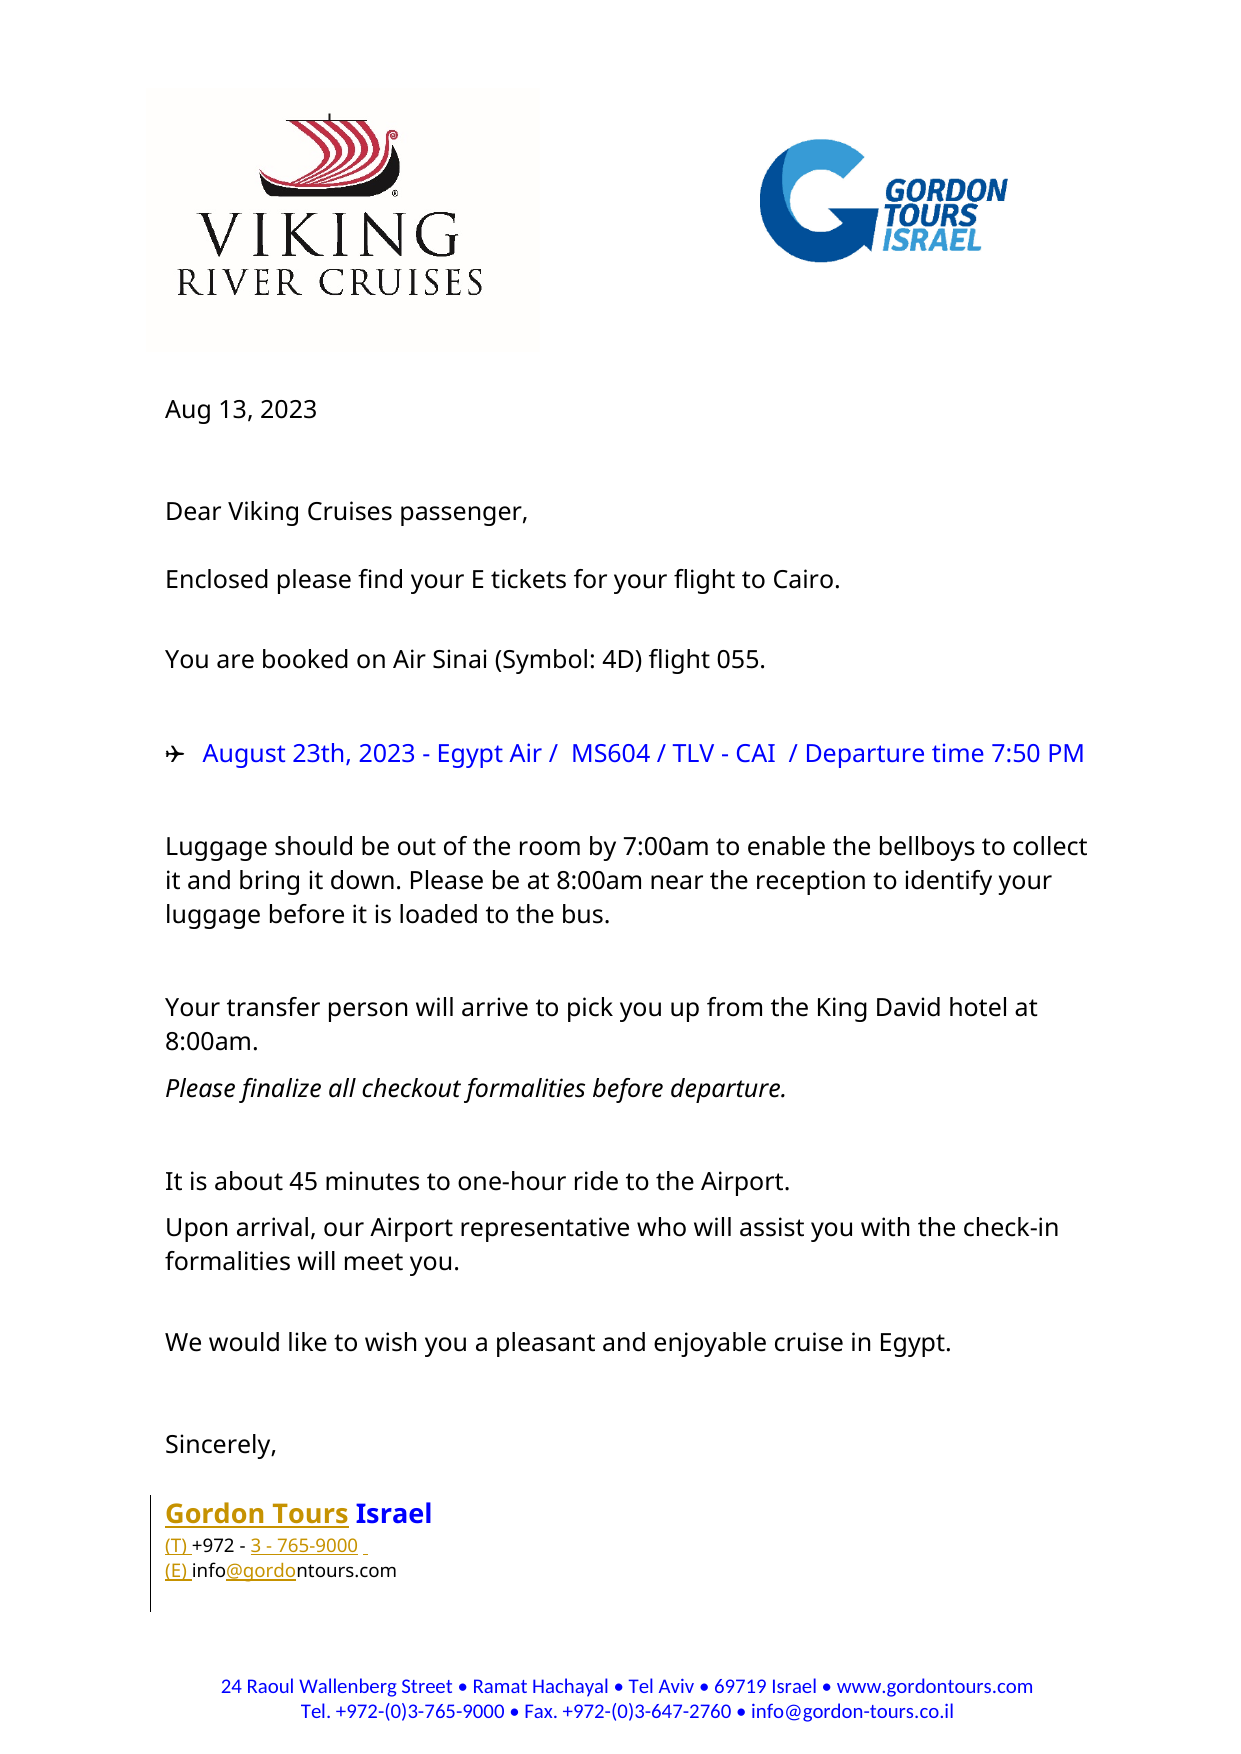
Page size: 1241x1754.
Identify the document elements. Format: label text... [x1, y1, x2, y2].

text infontours.com [165, 1557, 1090, 1583]
text Israel [165, 1495, 1090, 1532]
text Your transfer person will arrive to pick you up from the King David hotel at 8:00am. [165, 990, 1090, 1058]
text We would like to wish you a pleasant and enjoyable cruise in . [165, 1325, 1090, 1359]
text Please finalize all checkout formalities before departure. [165, 1070, 1090, 1104]
text It is about 45 minutes to one-hour ride to the Airport. [165, 1163, 1090, 1197]
picture [146, 88, 540, 352]
text Luggage should be out of the room by 7:00am to enable the bellboys to collect it and bring it down. Please be at 8:00am near the reception to identify your luggage before it is loaded to the bus. [165, 828, 1090, 931]
text +972 - [165, 1532, 1090, 1557]
picture [682, 90, 1117, 334]
text Aug 13, 2023 [165, 391, 1090, 425]
list August 23th, 2023 - Egypt Air / MS604 / TLV - CAI / Departure time 7:50 PM [165, 735, 1090, 769]
text You are booked on Air Sinai (Symbol: 4D) flight 055. [165, 642, 1090, 676]
text Dear Viking Cruises passenger, [165, 493, 1090, 527]
text Upon arrival, our Airport representative who will assist you with the check-in formalities will meet you. [165, 1210, 1090, 1278]
text Enclosed please find your E tickets for your flight to Cairo. [165, 562, 1090, 596]
text Sincerely, [165, 1427, 1090, 1461]
